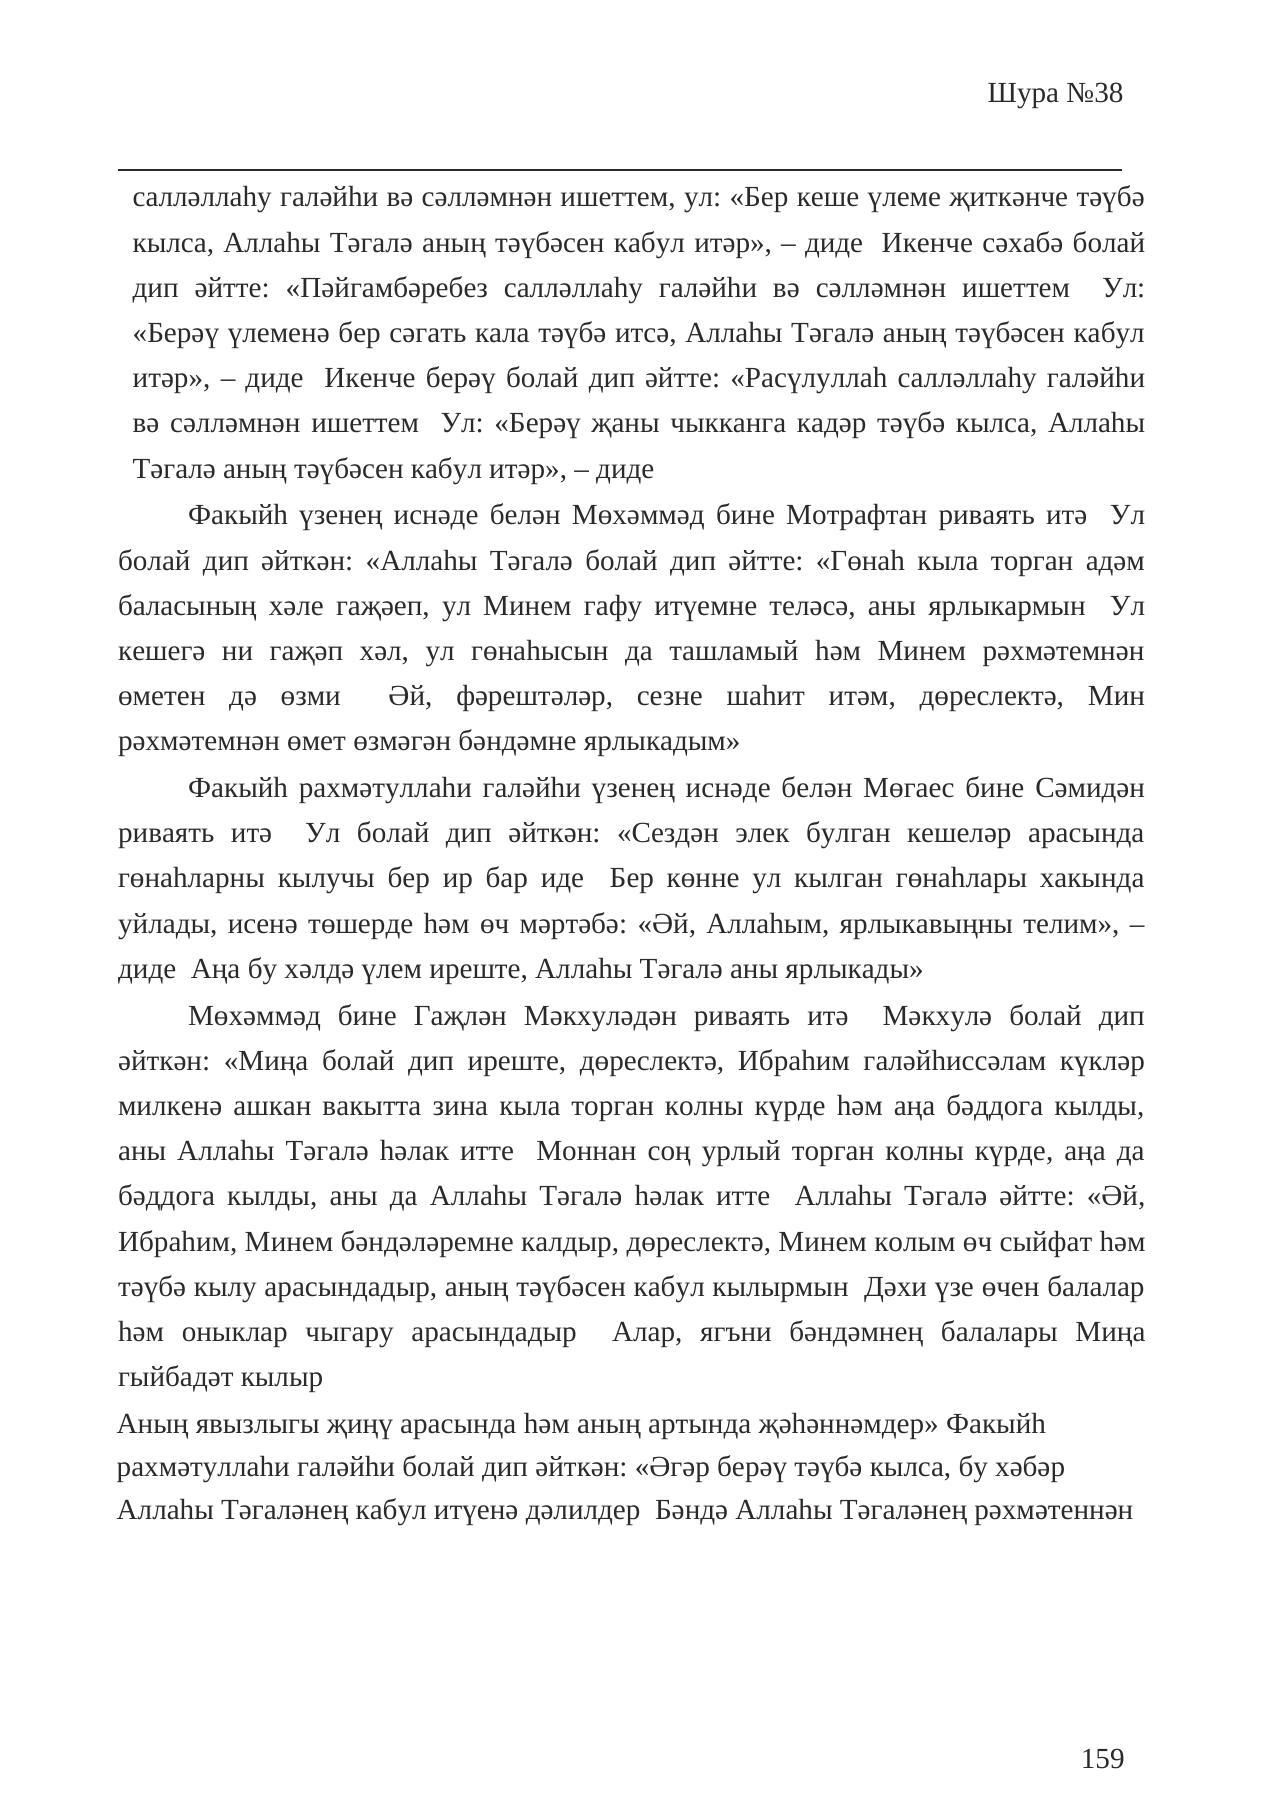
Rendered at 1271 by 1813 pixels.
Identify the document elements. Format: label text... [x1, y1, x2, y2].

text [116, 1406, 1153, 1525]
text Факыйһ үзенең иснәде белән Мөхәммәд бине Мотрафтан риваять итә Ул болай дип әйткән: «Аллаһы Тәгалә болай дип әйтте: «Гөнаһ кыла торган адәм баласының хәле гаҗәеп, ул Минем гафу итүемне теләсә, аны ярлыкармын Ул кешегә ни гаҗәп хәл, ул гөнаһысын да ташламый һәм Минем рәхмәтемнән өметен дә өзми Әй, фәрештәләр, сезне шаһит итәм, дөреслектә, Мин рәхмәтемнән өмет өзмәгән бәндәмне ярлыкадым» [118, 497, 1146, 757]
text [132, 179, 1146, 484]
text Факыйһ рахмәтуллаһи галәйһи үзенең иснәде белән Мөгаес бине Сәмидән риваять итә Ул болай дип әйткән: «Сездән элек булган кешеләр арасында гөнаһларны кылучы бер ир бар иде Бер көнне ул кылган гөнаһлары хакында уйлады, исенә төшерде һәм өч мәртәбә: «Әй, Аллаһым, ярлыкавыңны телим», – диде Аңа бу хәлдә үлем иреште, Аллаһы Тәгалә аны ярлыкады» [118, 770, 1146, 984]
text Мөхәммәд бине Гаҗлән Мәкхуләдән риваять итә Мәкхулә болай дип әйткән: «Миңа болай дип иреште, дөреслектә, Ибраһим галәйһиссәлам күкләр милкенә ашкан вакытта зина кыла торган колны күрде һәм аңа бәддога кылды, аны Аллаһы Тәгалә һәлак итте Моннан соң урлый торган колны күрде, аңа да бәддога кылды, аны да Аллаһы Тәгалә һәлак итте Аллаһы Тәгалә әйтте: «Әй, Ибраһим, Минем бәндәләремне калдыр, дөреслектә, Минем колым өч сыйфат һәм тәүбә кылу арасындадыр, аның тәүбәсен кабул кылырмын Дәхи үзе өчен балалар һәм оныклар чыгару арасындадыр Алар, ягъни бәндәмнең балалары Миңа гыйбадәт кылыр [118, 998, 1146, 1393]
